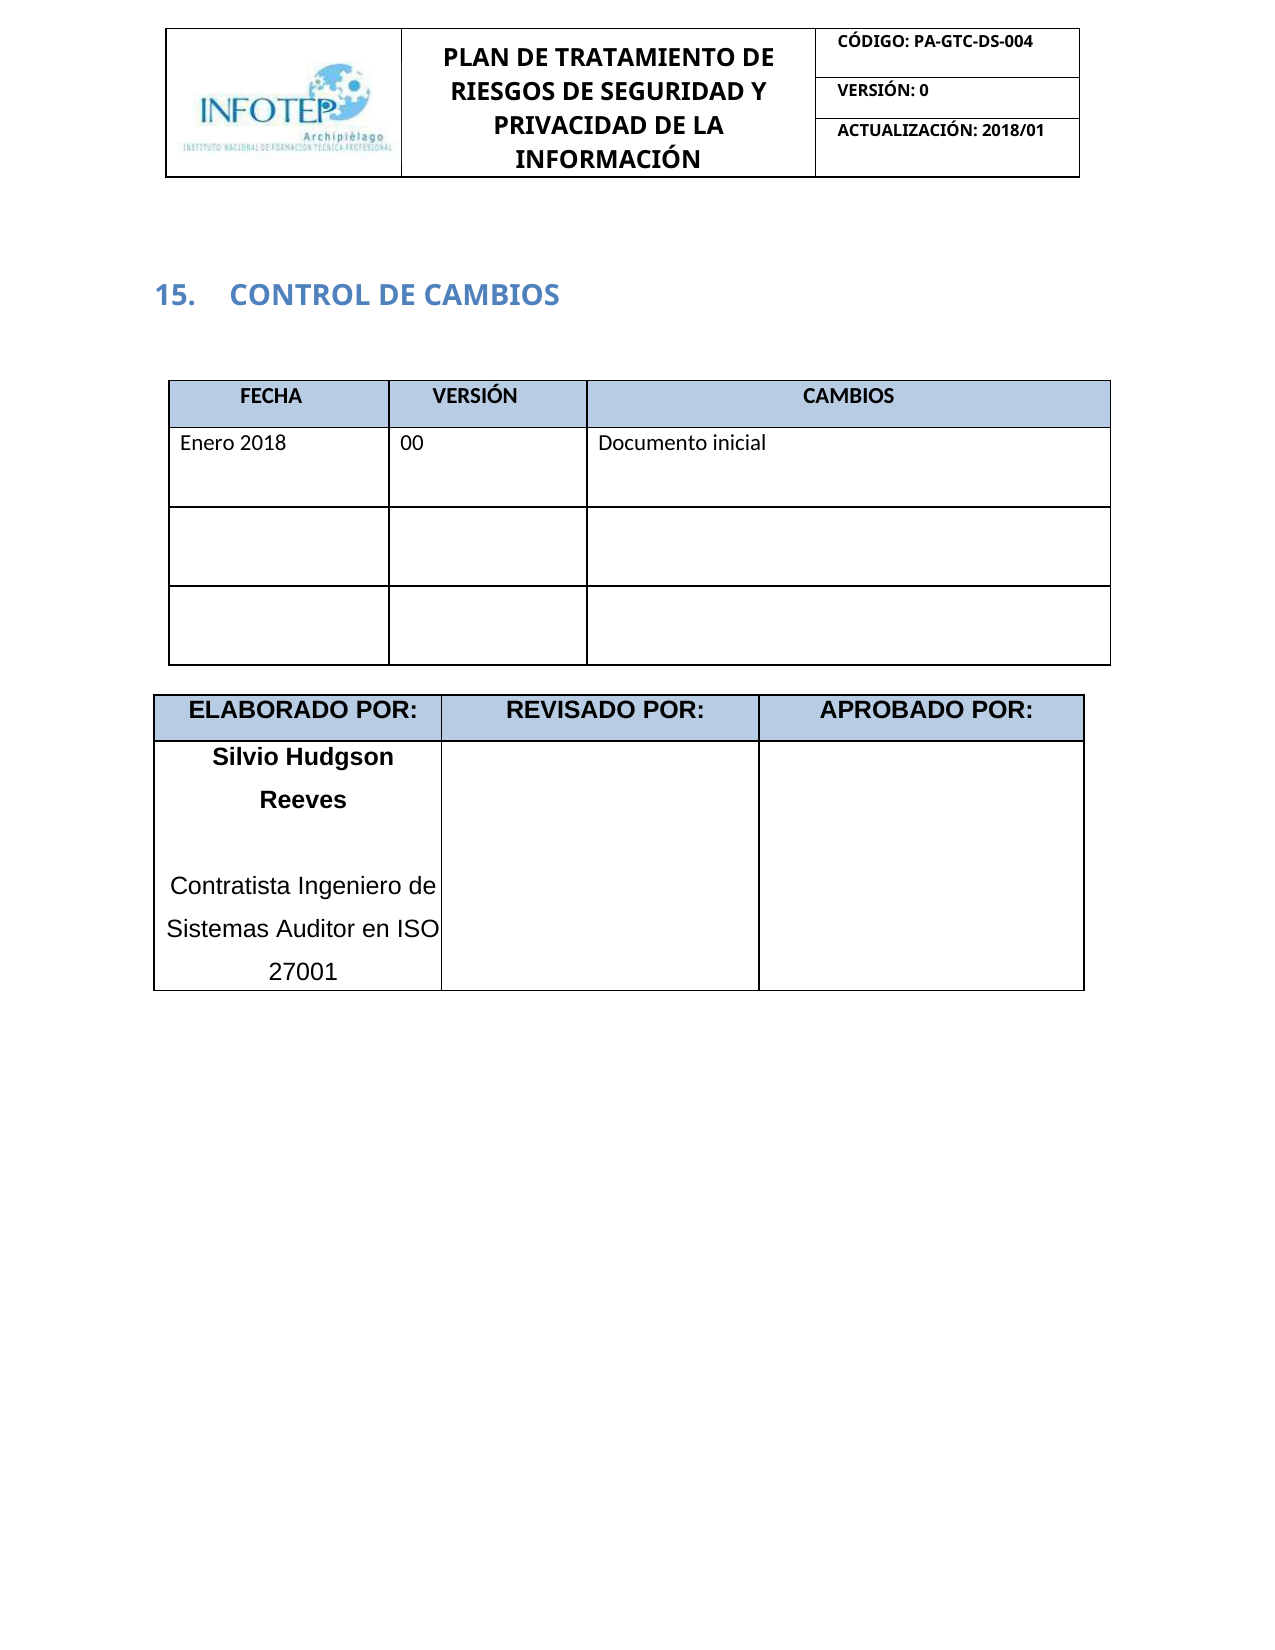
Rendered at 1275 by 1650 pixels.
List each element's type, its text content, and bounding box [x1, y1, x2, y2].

table_header REVISADO POR: [442, 696, 758, 740]
table_header APROBADO POR: [760, 696, 1083, 740]
table_cell Documento inicial [588, 428, 1110, 506]
table_cell 00 [390, 428, 586, 506]
subtitle CONTROL DE CAMBIOS [154, 274, 1125, 314]
table_cell [588, 508, 1110, 585]
table_header CAMBIOS [588, 381, 1110, 427]
table_cell [442, 742, 758, 989]
table_cell [760, 742, 1083, 989]
table_header ELABORADO POR: [155, 696, 441, 740]
table_cell Silvio Hudgson Reeves Contratista Ingeniero de Sistemas Auditor en ISO 27001 [155, 742, 441, 989]
table_cell [390, 587, 586, 664]
table_cell [170, 587, 388, 664]
table_cell [588, 587, 1110, 664]
picture [177, 62, 402, 163]
table_header FECHA [170, 381, 388, 427]
table_cell Enero 2018 [170, 428, 388, 506]
table_cell [390, 508, 586, 585]
table_cell [170, 508, 388, 585]
table_header VERSIÓN [390, 381, 586, 427]
